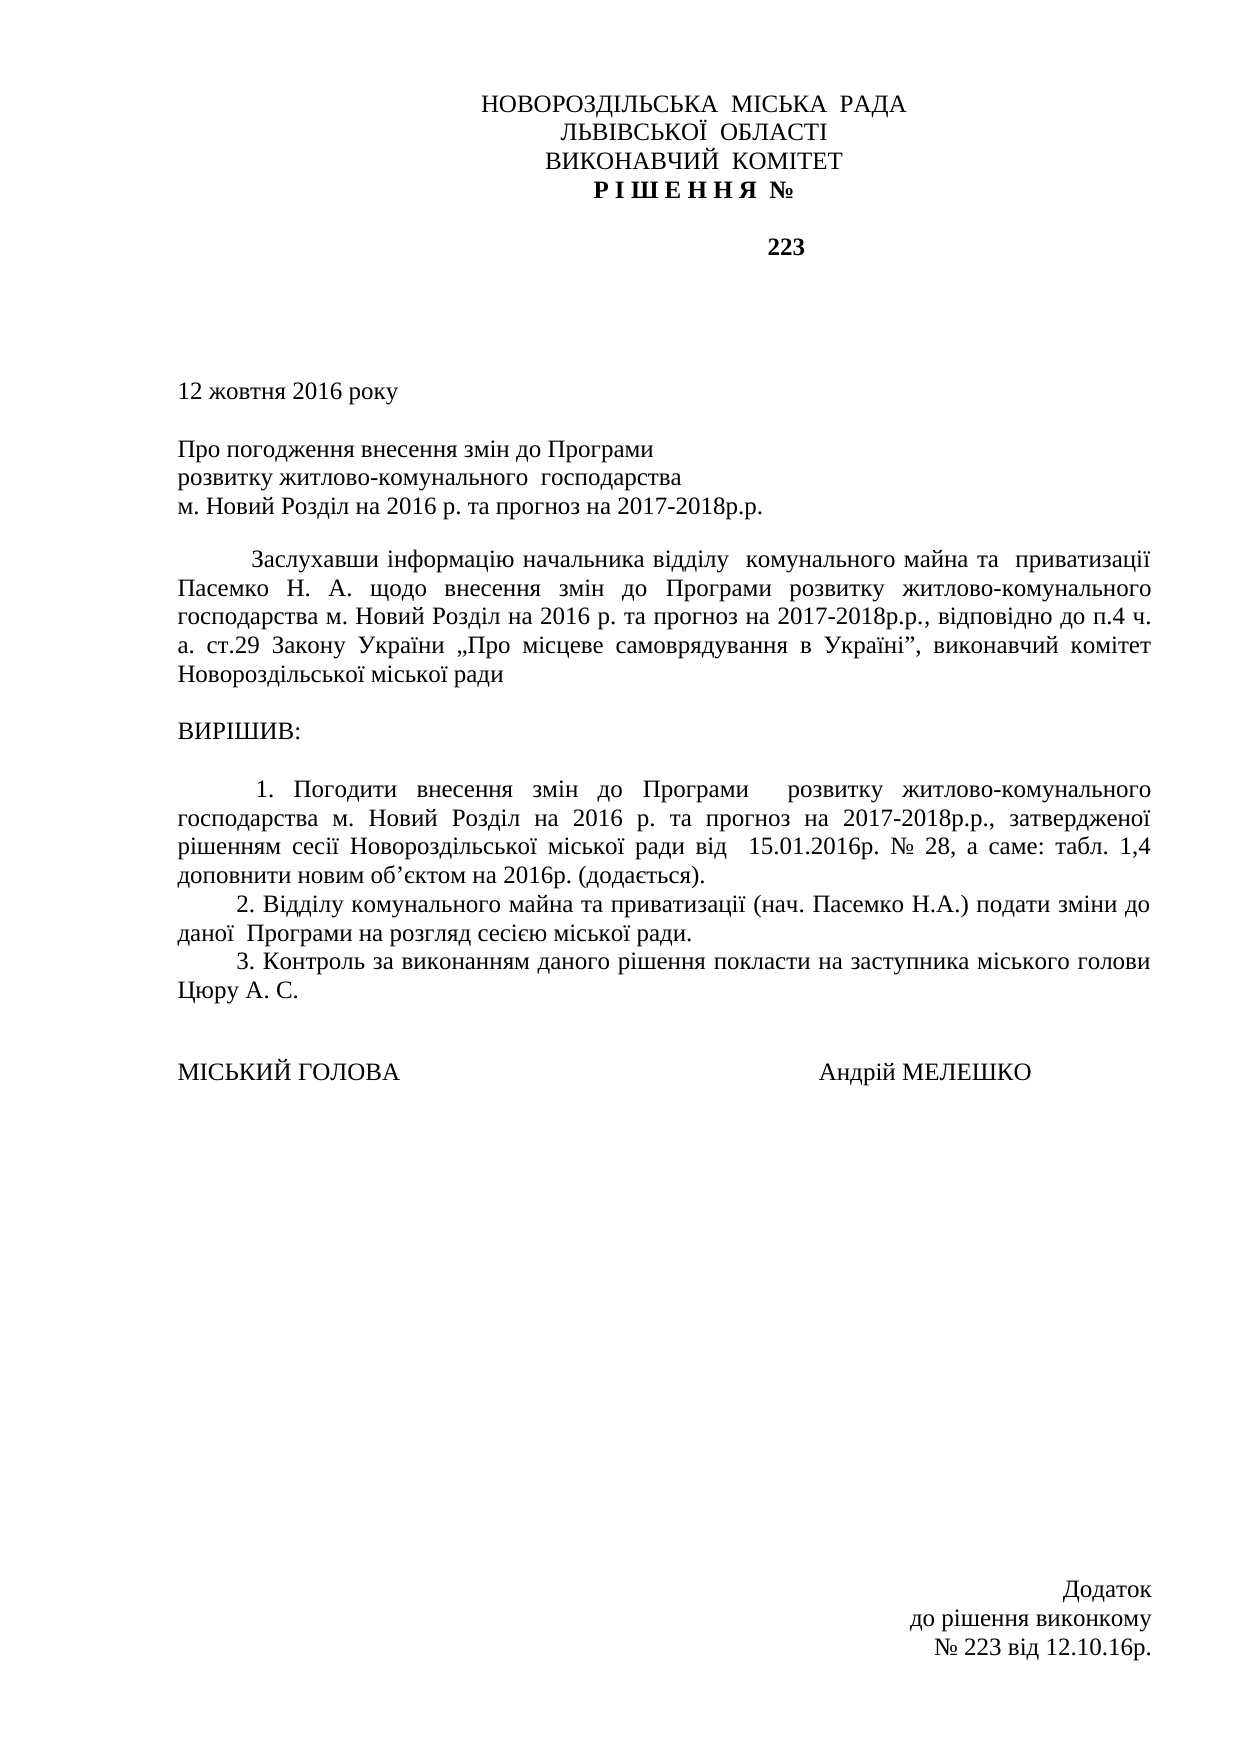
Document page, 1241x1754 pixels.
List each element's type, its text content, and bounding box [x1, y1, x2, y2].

text 3. Контроль за виконанням даного рішення покласти на заступника міського голови Цюру А. С. [177, 946, 1152, 1004]
text № 223 від 12.10.16р. [177, 1632, 1152, 1661]
text Р І Ш Е Н Н Я № [177, 175, 1152, 204]
text Додаток [177, 1574, 1152, 1603]
text ЛЬВІВСЬКОЇ ОБЛАСТІ [177, 117, 1152, 146]
text ВИРІШИВ: [177, 716, 1152, 745]
text 12 жовтня 2016 року [177, 376, 1152, 405]
text 223 [177, 232, 1152, 261]
text НОВОРОЗДІЛЬСЬКА МІСЬКА РАДА [177, 89, 1152, 117]
text м. Новий Розділ на 2016 р. та прогноз на 2017-2018р.р. [177, 491, 1152, 520]
text розвитку житлово-комунального господарства [177, 462, 1152, 491]
text 1. Погодити внесення змін до Програми розвитку житлово-комунального господарства м. Новий Розділ на 2016 р. та прогноз на 2017-2018р.р., затвердженої рішенням сесії Новороздільської міської ради від 15.01.2016р. № 28, а саме: табл. 1,4 доповнити новим об’єктом на 2016р. (додається). [177, 774, 1152, 889]
text Про погодження внесення змін до Програми [177, 434, 1152, 462]
text МІСЬКИЙ ГОЛОВА Андрій МЕЛЕШКО [177, 1057, 1152, 1086]
text Заслухавши інформацію начальника відділу комунального майна та приватизації Пасемко Н. А. щодо внесення змін до Програми розвитку житлово-комунального господарства м. Новий Розділ на 2016 р. та прогноз на 2017-2018р.р., відповідно до п.4 ч. а. ст.29 Закону України „Про місцеве самоврядування в Україні”, виконавчий комітет Новороздільської міської ради [177, 544, 1152, 688]
text ВИКОНАВЧИЙ КОМІТЕТ [177, 146, 1152, 175]
text до рішення виконкому [177, 1603, 1152, 1632]
text 2. Відділу комунального майна та приватизації (нач. Пасемко Н.А.) подати зміни до даної Програми на розгляд сесією міської ради. [177, 889, 1152, 946]
